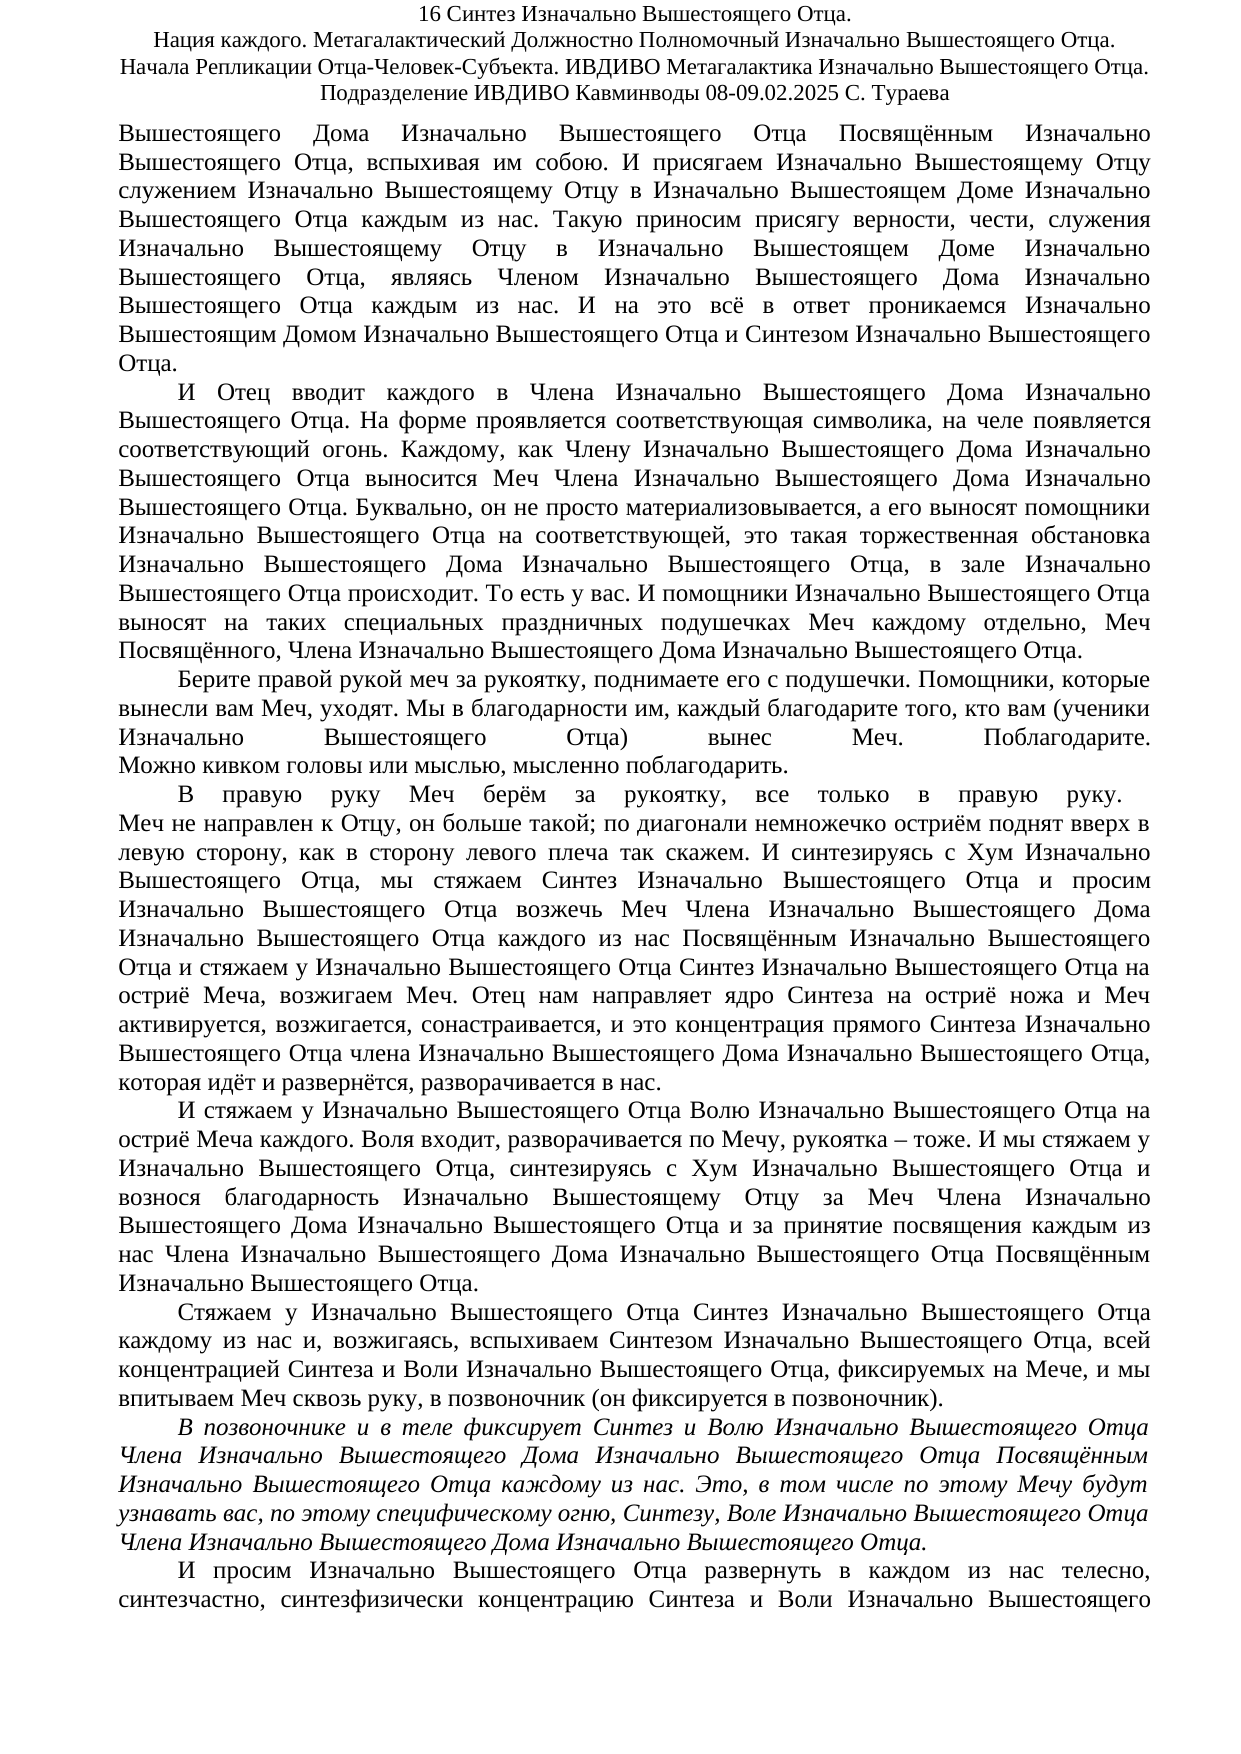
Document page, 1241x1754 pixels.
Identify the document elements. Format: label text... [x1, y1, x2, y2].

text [118, 118, 1152, 377]
text И Отец вводит каждого в Члена Изначально Вышестоящего Дома Изначально Вышестоящего Отца. На форме проявляется соответствующая символика, на челе появляется соответствующий огонь. Каждому, как Члену Изначально Вышестоящего Дома Изначально Вышестоящего Отца выносится Меч Члена Изначально Вышестоящего Дома Изначально Вышестоящего Отца. Буквально, он не просто материализовывается, а его выносят помощники Изначально Вышестоящего Отца на соответствующей, это такая торжественная обстановка Изначально Вышестоящего Дома Изначально Вышестоящего Отца, в зале Изначально Вышестоящего Отца происходит. То есть у вас. И помощники Изначально Вышестоящего Отца выносят на таких специальных праздничных подушечках Меч каждому отдельно, Меч Посвящённого, Члена Изначально Вышестоящего Дома Изначально Вышестоящего Отца. [118, 377, 1152, 664]
text Берите правой рукой меч за рукоятку, поднимаете его с подушечки. Помощники, которые вынесли вам Меч, уходят. Мы в благодарности им, каждый благодарите того, кто вам (ученики Изначально Вышестоящего Отца) вынес Меч. Поблагодарите. Можно кивком головы или мыслью, мысленно поблагодарить. [118, 664, 1152, 779]
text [118, 1556, 1152, 1613]
text В правую руку Меч берём за рукоятку, все только в правую руку. Меч не направлен к Отцу, он больше такой; по диагонали немножечко остриём поднят вверх в левую сторону, как в сторону левого плеча так скажем. И синтезируясь с Хум Изначально Вышестоящего Отца, мы стяжаем Синтез Изначально Вышестоящего Отца и просим Изначально Вышестоящего Отца возжечь Меч Члена Изначально Вышестоящего Дома Изначально Вышестоящего Отца каждого из нас Посвящённым Изначально Вышестоящего Отца и стяжаем у Изначально Вышестоящего Отца Синтез Изначально Вышестоящего Отца на остриё Меча, возжигаем Меч. Отец нам направляет ядро Синтеза на остриё ножа и Меч активируется, возжигается, сонастраивается, и это концентрация прямого Синтеза Изначально Вышестоящего Отца члена Изначально Вышестоящего Дома Изначально Вышестоящего Отца, которая идёт и развернётся, разворачивается в нас. [118, 779, 1152, 1096]
text В позвоночнике и в теле фиксирует Синтез и Волю Изначально Вышестоящего Отца Члена Изначально Вышестоящего Дома Изначально Вышестоящего Отца Посвящённым Изначально Вышестоящего Отца каждому из нас. Это, в том числе по этому Мечу будут узнавать вас, по этому специфическому огню, Синтезу, Воле Изначально Вышестоящего Отца Члена Изначально Вышестоящего Дома Изначально Вышестоящего Отца. [118, 1412, 1152, 1556]
text И стяжаем у Изначально Вышестоящего Отца Волю Изначально Вышестоящего Отца на остриё Меча каждого. Воля входит, разворачивается по Мечу, рукоятка – тоже. И мы стяжаем у Изначально Вышестоящего Отца, синтезируясь с Хум Изначально Вышестоящего Отца и вознося благодарность Изначально Вышестоящему Отцу за Меч Члена Изначально Вышестоящего Дома Изначально Вышестоящего Отца и за принятие посвящения каждым из нас Члена Изначально Вышестоящего Дома Изначально Вышестоящего Отца Посвящённым Изначально Вышестоящего Отца. [118, 1096, 1152, 1297]
text Стяжаем у Изначально Вышестоящего Отца Синтез Изначально Вышестоящего Отца каждому из нас и, возжигаясь, вспыхиваем Синтезом Изначально Вышестоящего Отца, всей концентрацией Синтеза и Воли Изначально Вышестоящего Отца, фиксируемых на Мече, и мы впитываем Меч сквозь руку, в позвоночник (он фиксируется в позвоночник). [118, 1297, 1152, 1412]
